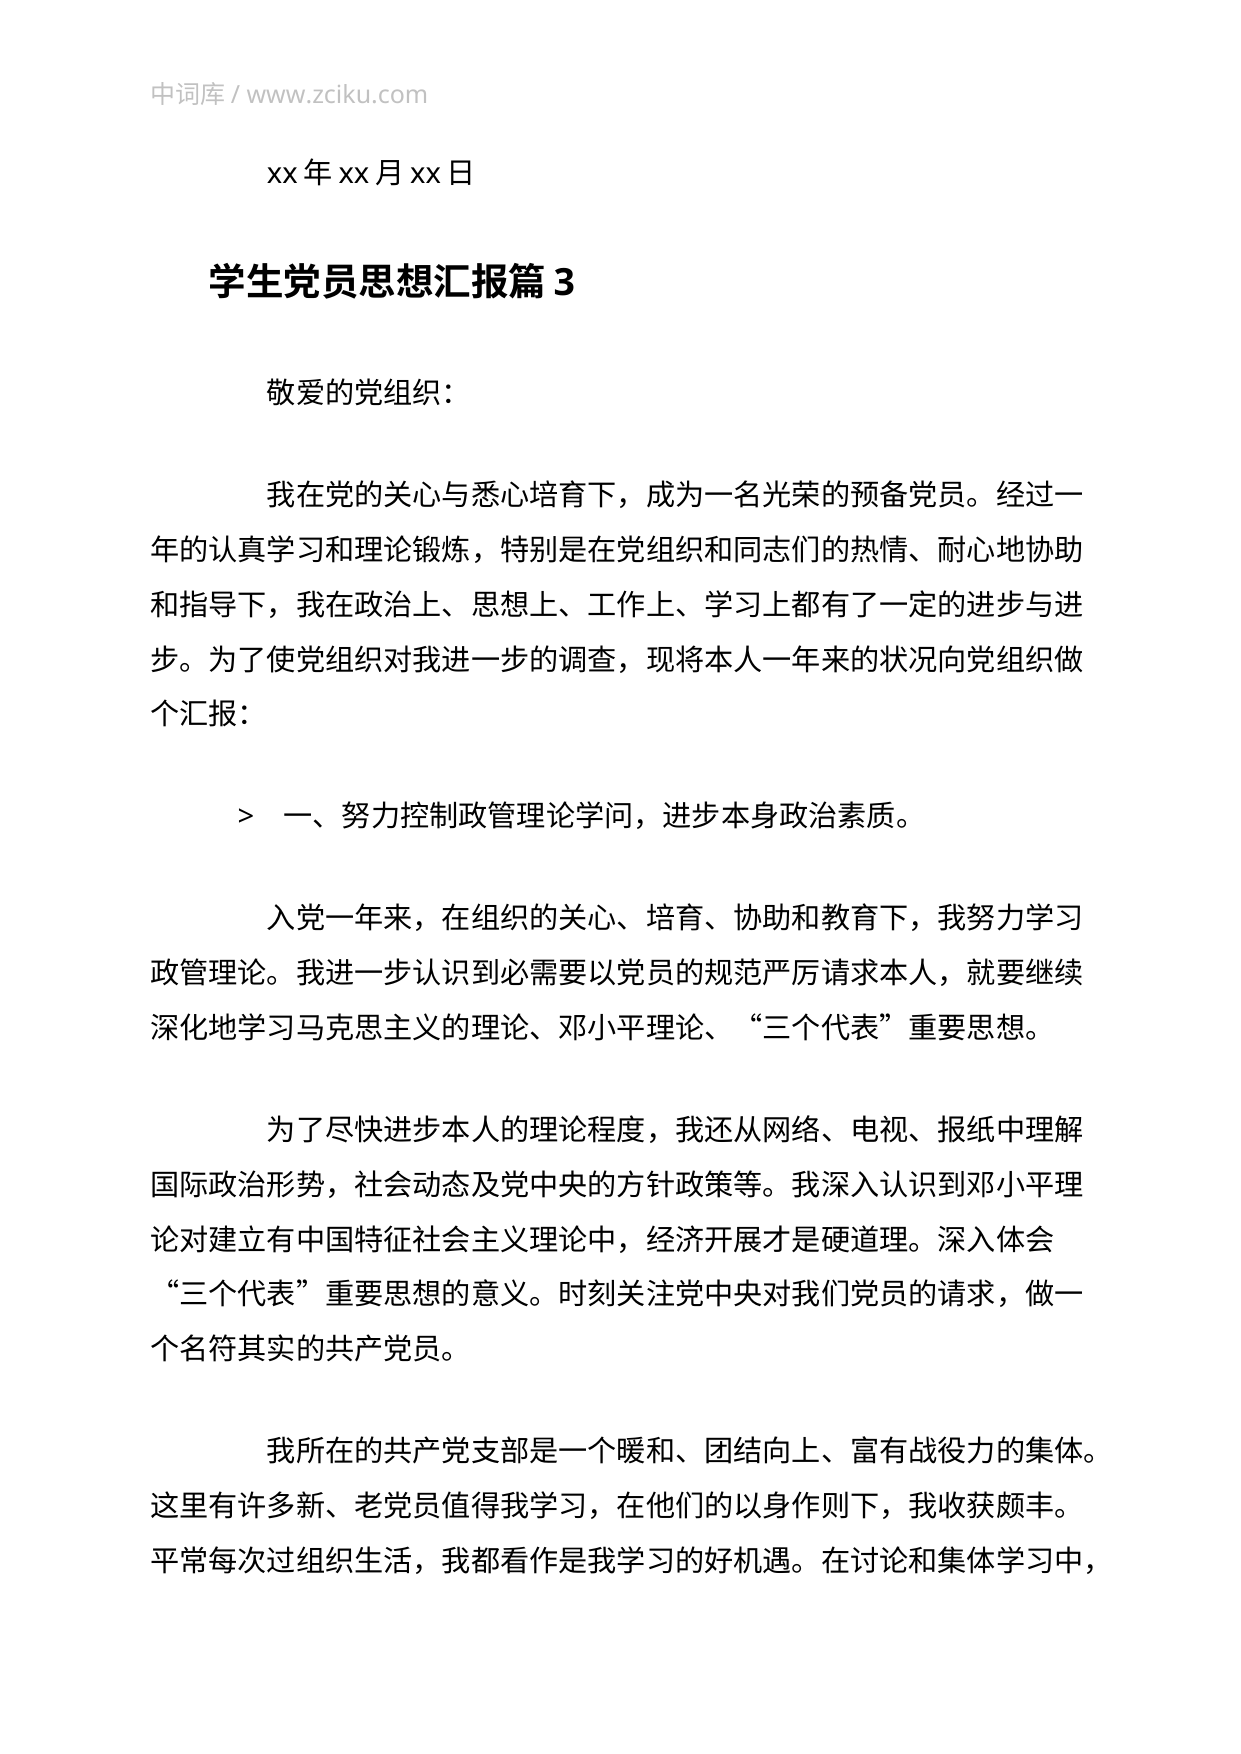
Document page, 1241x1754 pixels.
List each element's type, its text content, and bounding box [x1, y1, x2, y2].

text > 一、努力控制政管理论学问，进步本身政治素质。 [150, 793, 1090, 835]
text 为了尽快进步本人的理论程度，我还从网络、电视、报纸中理解国际政治形势，社会动态及党中央的方针政策等。我深入认识到邓小平理论对建立有中国特征社会主义理论中，经济开展才是硬道理。深入体会“三个代表”重要思想的意义。时刻关注党中央对我们党员的请求，做一个名符其实的共产党员。 [150, 1106, 1090, 1368]
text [150, 1428, 1090, 1580]
text 敬爱的党组织： [150, 369, 1090, 412]
text 学生党员思想汇报篇3 [150, 252, 1090, 306]
text xx年xx月xx日 [150, 150, 1090, 192]
text 我在党的关心与悉心培育下，成为一名光荣的预备党员。经过一年的认真学习和理论锻炼，特别是在党组织和同志们的热情、耐心地协助和指导下，我在政治上、思想上、工作上、学习上都有了一定的进步与进步。为了使党组织对我进一步的调查，现将本人一年来的状况向党组织做个汇报： [150, 471, 1090, 733]
text 入党一年来，在组织的关心、培育、协助和教育下，我努力学习政管理论。我进一步认识到必需要以党员的规范严厉请求本人，就要继续深化地学习马克思主义的理论、邓小平理论、“三个代表”重要思想。 [150, 895, 1090, 1047]
